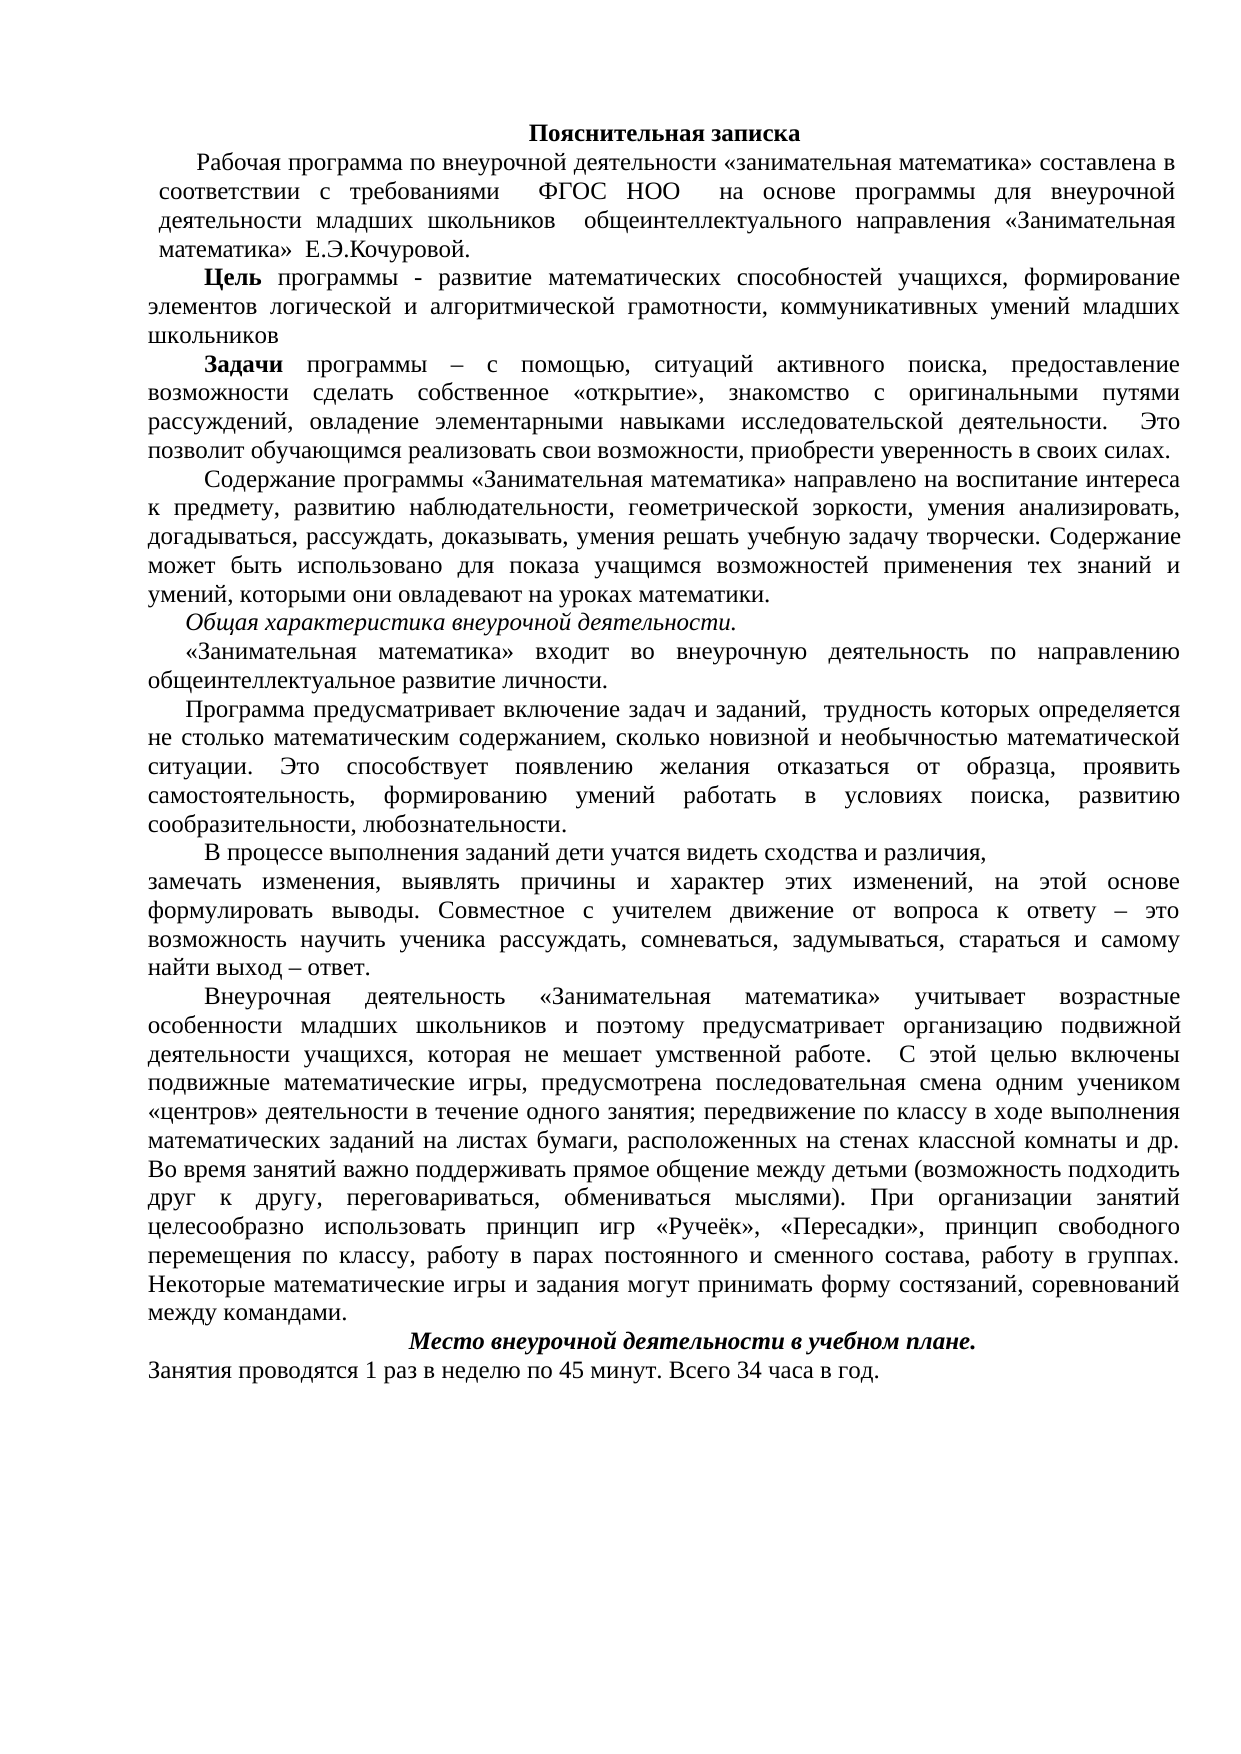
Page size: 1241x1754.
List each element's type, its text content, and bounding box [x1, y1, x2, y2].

text Содержание программы «Занимательная математика» направлено на воспитание интереса к предмету, развитию наблюдательности, геометрической зоркости, умения анализировать, догадываться, рассуждать, доказывать, умения решать учебную задачу творчески. Содержание может быть использовано для показа учащимся возможностей применения тех знаний и умений, которыми они овладевают на уроках математики. [148, 464, 1181, 607]
text Задачи программы – с помощью, ситуаций активного поиска, предоставление возможности сделать собственное «открытие», знакомство с оригинальными путями рассуждений, овладение элементарными навыками исследовательской деятельности. Это позволит обучающимся реализовать свои возможности, приобрести уверенность в своих силах. [148, 349, 1181, 464]
text Цель программы - развитие математических способностей учащихся, формирование элементов логической и алгоритмической грамотности, коммуникативных умений младших школьников [148, 262, 1181, 349]
text Занятия проводятся 1 раз в неделю по 45 минут. Всего 34 часа в год. [148, 1355, 1181, 1384]
text Место внеурочной деятельности в учебном плане. [148, 1326, 1181, 1355]
text замечать изменения, выявлять причины и характер этих изменений, на этой основе формулировать выводы. Совместное с учителем движение от вопроса к ответу – это возможность научить ученика рассуждать, сомневаться, задумываться, стараться и самому найти выход – ответ. [148, 866, 1181, 981]
text «Занимательная математика» входит во внеурочную деятельность по направлению общеинтеллектуальное развитие личности. [148, 636, 1181, 694]
text Внеурочная деятельность «Занимательная математика» учитывает возрастные особенности младших школьников и поэтому предусматривает организацию подвижной деятельности учащихся, которая не мешает умственной работе. С этой целью включены подвижные математические игры, предусмотрена последовательная смена одним учеником «центров» деятельности в течение одного занятия; передвижение по классу в ходе выполнения математических заданий на листах бумаги, расположенных на стенах классной комнаты и др. Во время занятий важно поддерживать прямое общение между детьми (возможность подходить друг к другу, переговариваться, обмениваться мыслями). При организации занятий целесообразно использовать принцип игр «Ручеёк», «Пересадки», принцип свободного перемещения по классу, работу в парах постоянного и сменного состава, работу в группах. Некоторые математические игры и задания могут принимать форму состязаний, соревнований между командами. [148, 981, 1181, 1326]
text Пояснительная записка [148, 118, 1181, 147]
text Общая характеристика внеурочной деятельности. [148, 607, 1181, 636]
text Рабочая программа по внеурочной деятельности «занимательная математика» составлена в соответствии с требованиями ФГОС НОО на основе программы для внеурочной деятельности младших школьников общеинтеллектуального направления «Занимательная математика» Е.Э.Кочуровой. [159, 147, 1176, 262]
text Программа предусматривает включение задач и заданий, трудность которых определяется не столько математическим содержанием, сколько новизной и необычностью математической ситуации. Это способствует появлению желания отказаться от образца, проявить самостоятельность, формированию умений работать в условиях поиска, развитию сообразительности, любознательности. [148, 694, 1181, 837]
text В процессе выполнения заданий дети учатся видеть сходства и различия, [148, 837, 1181, 866]
